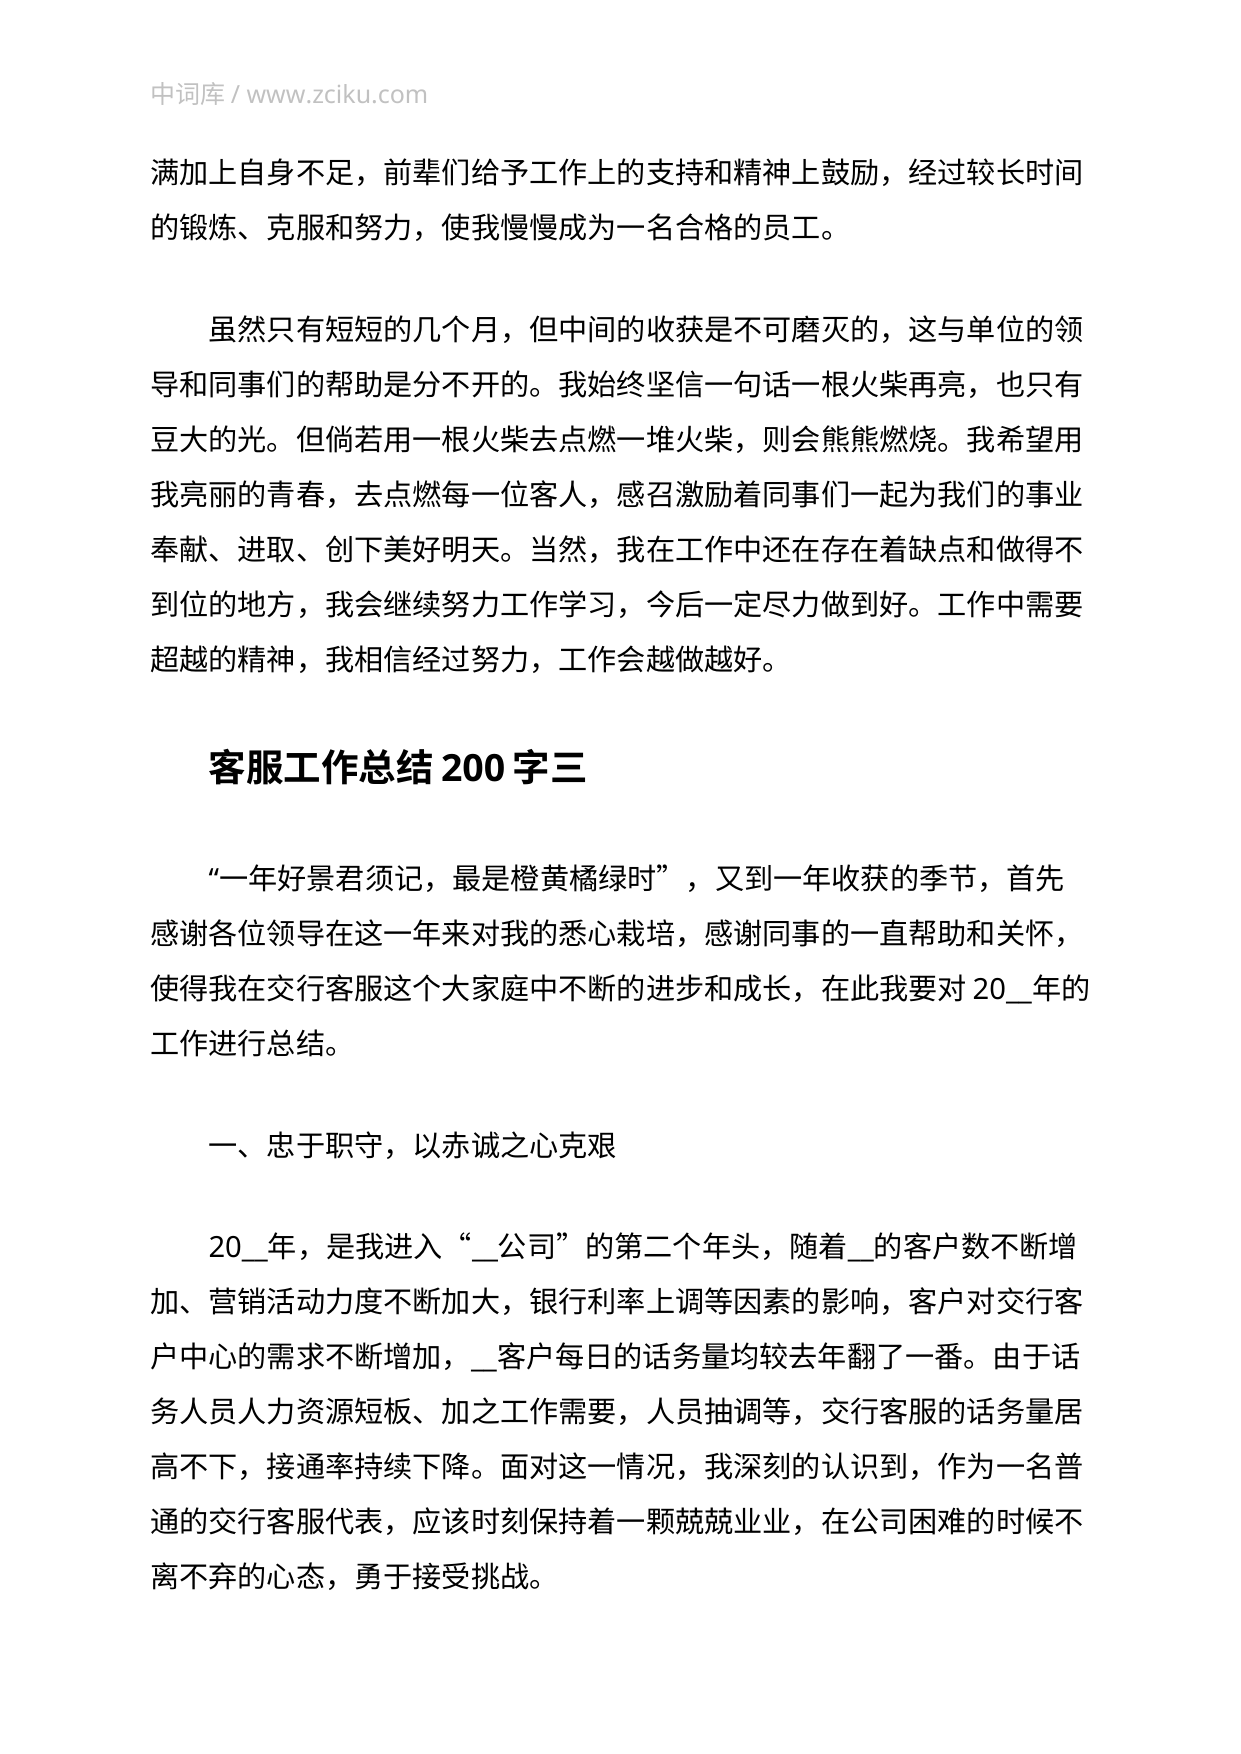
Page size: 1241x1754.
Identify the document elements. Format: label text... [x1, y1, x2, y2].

text 客服工作总结200字三 [150, 738, 1090, 792]
text 一、忠于职守，以赤诚之心克艰 [150, 1122, 1090, 1164]
text “一年好景君须记，最是橙黄橘绿时”，又到一年收获的季节，首先感谢各位领导在这一年来对我的悉心栽培，感谢同事的一直帮助和关怀，使得我在交行客服这个大家庭中不断的进步和成长，在此我要对20__年的工作进行总结。 [150, 855, 1090, 1063]
text 虽然只有短短的几个月，但中间的收获是不可磨灭的，这与单位的领导和同事们的帮助是分不开的。我始终坚信一句话一根火柴再亮，也只有豆大的光。但倘若用一根火柴去点燃一堆火柴，则会熊熊燃烧。我希望用我亮丽的青春，去点燃每一位客人，感召激励着同事们一起为我们的事业奉献、进取、创下美好明天。当然，我在工作中还在存在着缺点和做得不到位的地方，我会继续努力工作学习，今后一定尽力做到好。工作中需要超越的精神，我相信经过努力，工作会越做越好。 [150, 307, 1090, 678]
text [150, 150, 1090, 247]
text 20__年，是我进入“__公司”的第二个年头，随着__的客户数不断增加、营销活动力度不断加大，银行利率上调等因素的影响，客户对交行客户中心的需求不断增加，__客户每日的话务量均较去年翻了一番。由于话务人员人力资源短板、加之工作需要，人员抽调等，交行客服的话务量居高不下，接通率持续下降。面对这一情况，我深刻的认识到，作为一名普通的交行客服代表，应该时刻保持着一颗兢兢业业，在公司困难的时候不离不弃的心态，勇于接受挑战。 [150, 1224, 1090, 1596]
